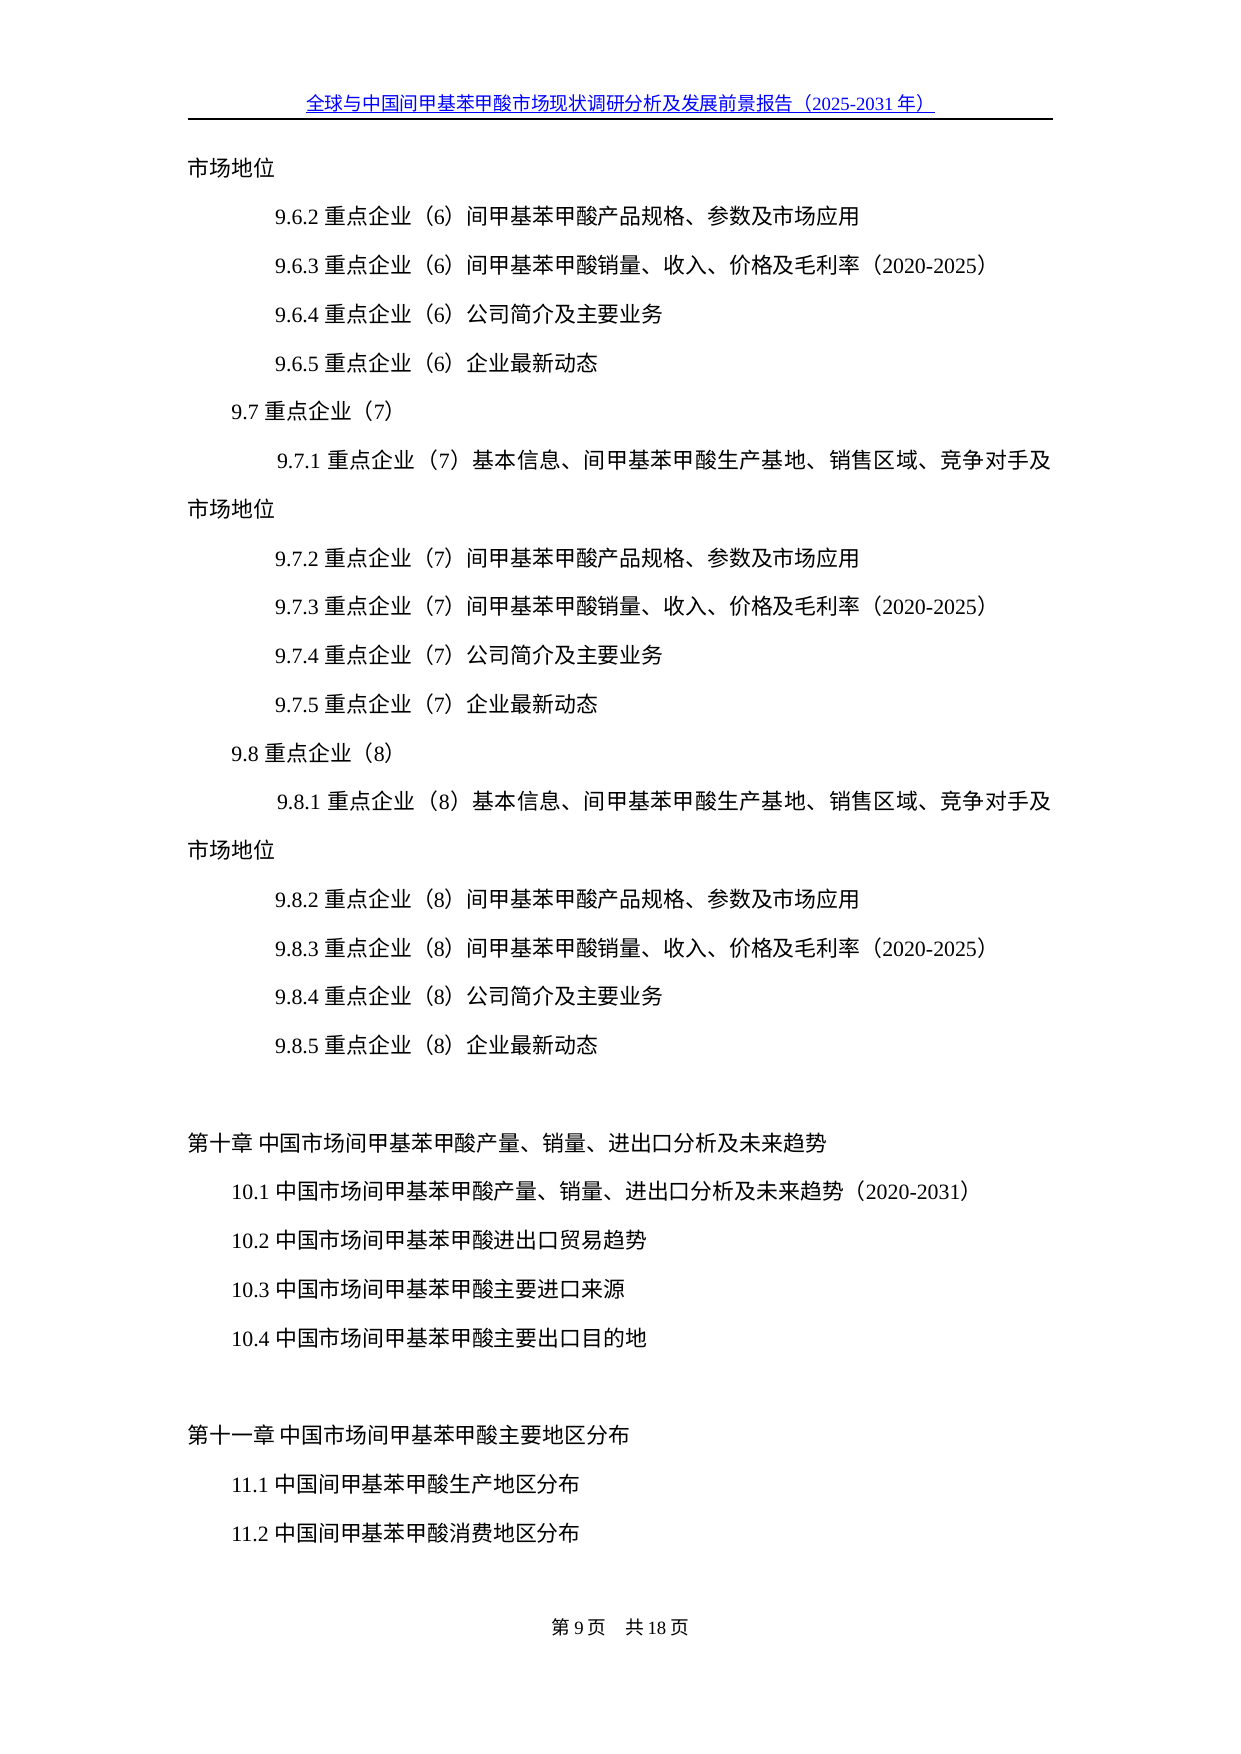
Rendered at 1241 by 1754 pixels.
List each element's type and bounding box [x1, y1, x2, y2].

text [187, 150, 1053, 1548]
